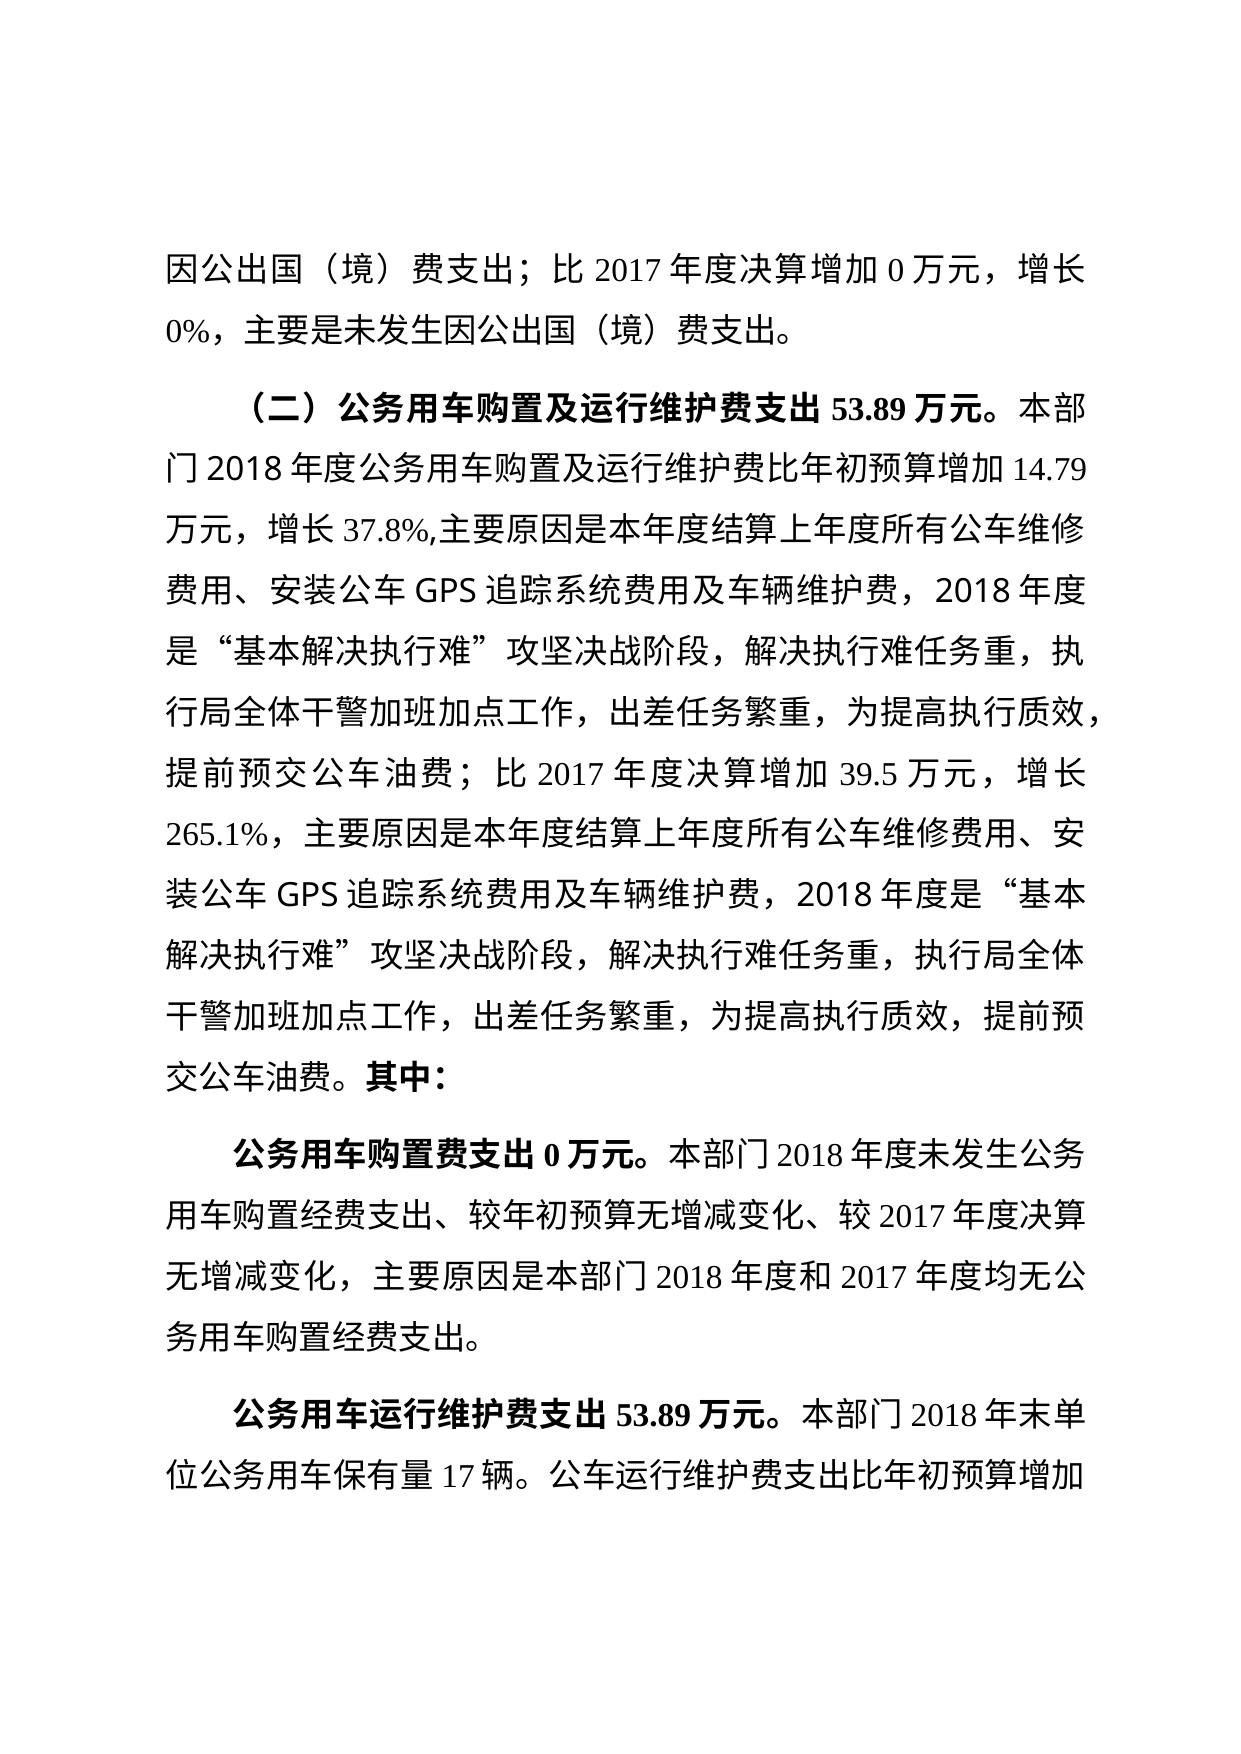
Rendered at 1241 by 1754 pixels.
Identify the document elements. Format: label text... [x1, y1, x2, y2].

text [165, 1378, 1087, 1499]
text （二）公务用车购置及运行维护费支出53.89万元。本部门2018年度公务用车购置及运行维护费比年初预算增加14.79万元，增长37.8%,主要原因是本年度结算上年度所有公车维修费用、安装公车GPS追踪系统费用及车辆维护费，2018年度是“基本解决执行难”攻坚决战阶段，解决执行难任务重，执行局全体干警加班加点工作，出差任务繁重，为提高执行质效，提前预交公车油费；比2017年度决算增加39.5万元，增长265.1%，主要原因是本年度结算上年度所有公车维修费用、安装公车GPS追踪系统费用及车辆维护费，2018年度是“基本解决执行难”攻坚决战阶段，解决执行难任务重，执行局全体干警加班加点工作，出差任务繁重，为提高执行质效，提前预交公车油费。其中： [165, 371, 1087, 1101]
text 公务用车购置费支出0万元。本部门2018年度未发生公务用车购置经费支出、较年初预算无增减变化、较2017年度决算无增减变化，主要原因是本部门2018年度和2017年度均无公务用车购置经费支出。 [165, 1118, 1087, 1361]
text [165, 233, 1087, 354]
